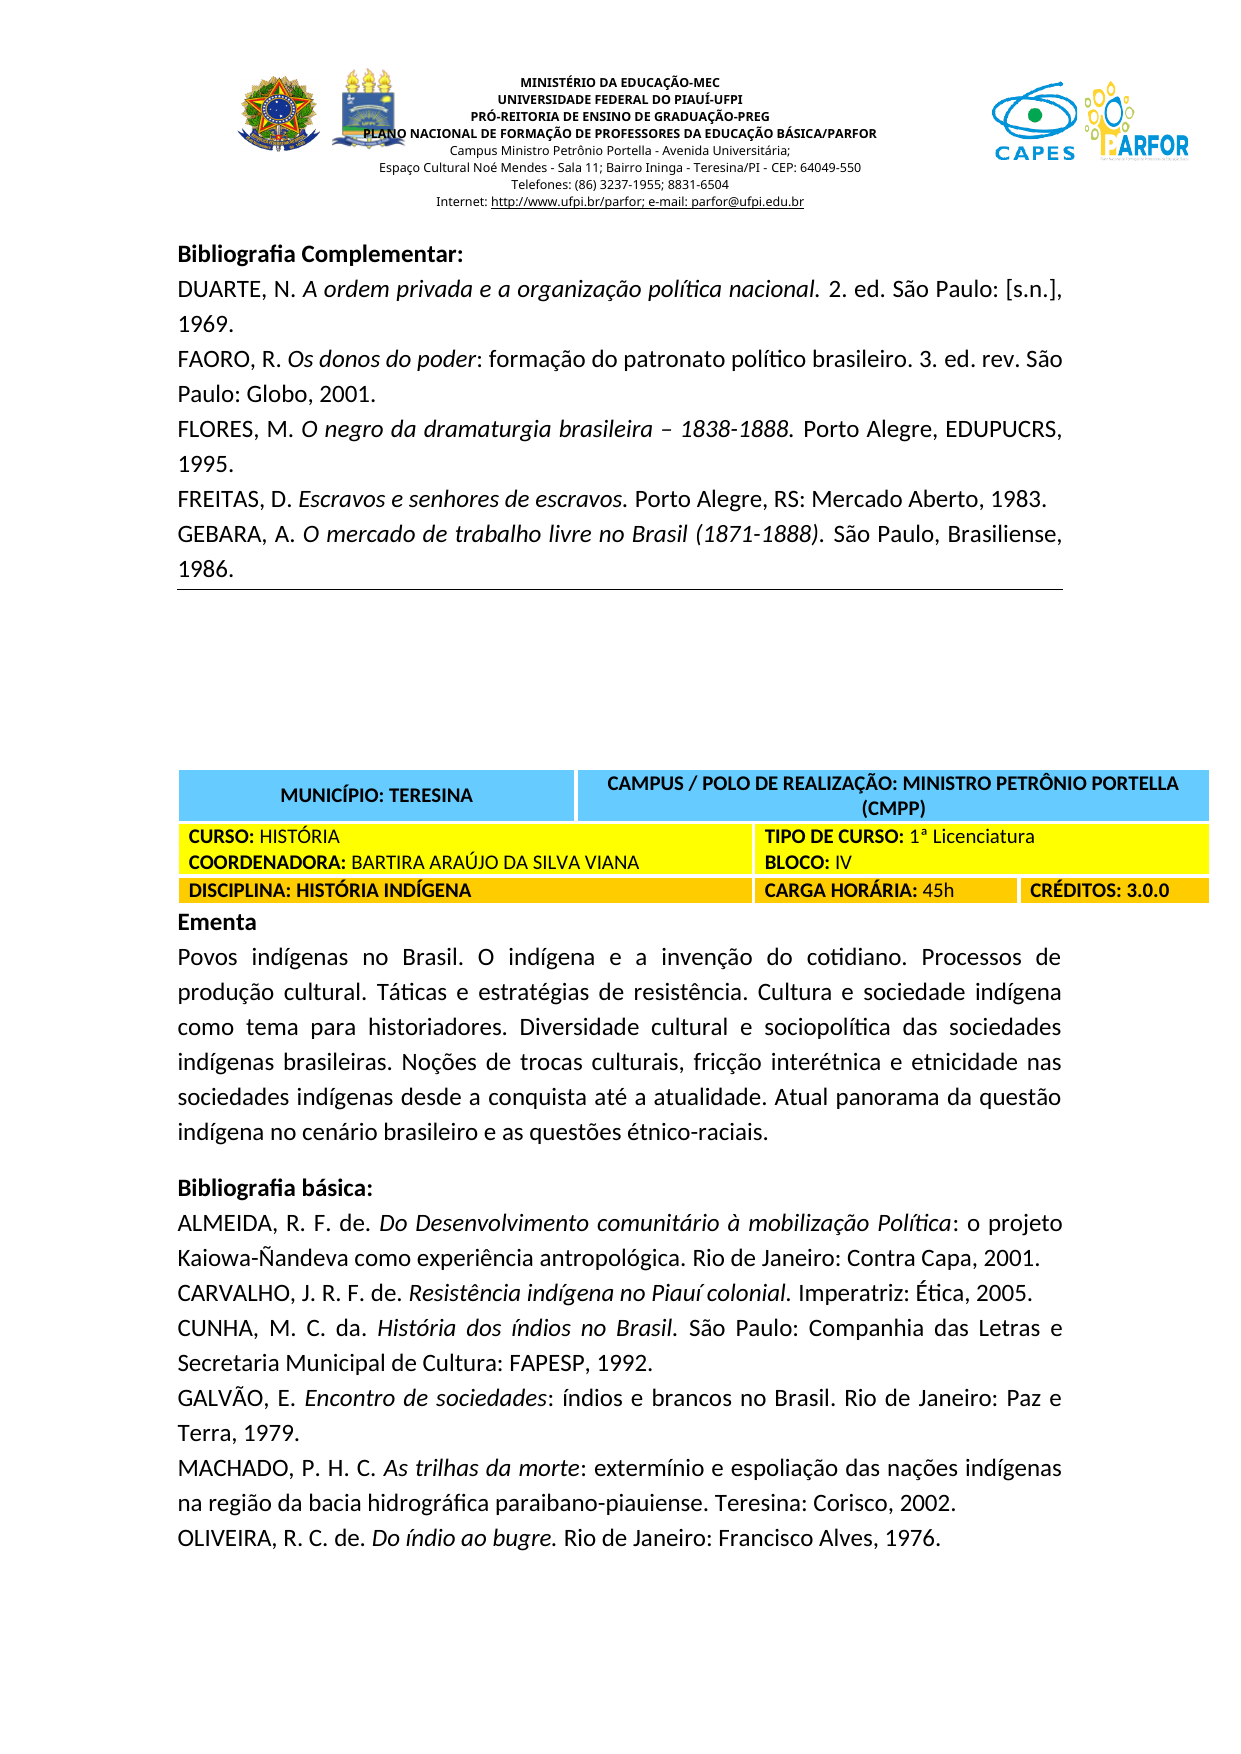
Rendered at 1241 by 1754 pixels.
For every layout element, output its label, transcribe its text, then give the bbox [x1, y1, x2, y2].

text DUARTE, N. A ordem privada e a organização política nacional. 2. ed. São Paulo: [s.n.], 1969. [177, 273, 1063, 339]
text GEBARA, A. O mercado de trabalho livre no Brasil (1871-1888). São Paulo, Brasiliense, 1986. [177, 518, 1063, 584]
picture [991, 116, 1078, 160]
picture [331, 68, 406, 154]
text FREITAS, D. Escravos e senhores de escravos. Porto Alegre, RS: Mercado Aberto, 1983. [177, 483, 1063, 514]
picture [1008, 100, 1068, 129]
picture [1031, 81, 1078, 106]
table_header CAMPUS / POLO DE REALIZAÇÃO: MINISTRO PETRÔNIO PORTELLA (CMPP) [578, 770, 1209, 821]
text Povos indígenas no Brasil. O indígena e a invenção do cotidiano. Processos de produção cultural. Táticas e estratégias de resistência. Cultura e sociedade indígena como tema para historiadores. Diversidade cultural e sociopolítica das sociedades indígenas brasileiras. Noções de trocas culturais, fricção interétnica e etnicidade nas sociedades indígenas desde a conquista até a atualidade. Atual panorama da questão indígena no cenário brasileiro e as questões étnico-raciais. [177, 941, 1063, 1147]
text FLORES, M. O negro da dramaturgia brasileira – 1838-1888. Porto Alegre, EDUPUCRS, 1995. [177, 413, 1063, 479]
table_cell CURSO: HISTÓRIA COORDENADORA: BARTIRA ARAÚJO DA SILVA VIANA [179, 824, 752, 874]
picture [1046, 98, 1075, 120]
picture [1010, 128, 1045, 135]
table_header MUNICÍPIO: TERESINA [179, 770, 574, 821]
picture [991, 81, 1058, 109]
text FAORO, R. Os donos do poder: formação do patronato político brasileiro. 3. ed. rev. São Paulo: Globo, 2001. [177, 343, 1063, 409]
text CARVALHO, J. R. F. de. Resistência indígena no Piauí colonial. Imperatriz: Ética, 2005. [177, 1277, 1063, 1307]
text Ementa [177, 906, 1063, 937]
picture [1084, 81, 1189, 161]
table_cell DISCIPLINA: HISTÓRIA INDÍGENA [179, 878, 752, 903]
table_cell TIPO DE CURSO: 1ª Licenciatura BLOCO: IV [755, 824, 1209, 874]
table_cell CARGA HORÁRIA: 45h [755, 878, 1017, 903]
text ALMEIDA, R. F. de. Do Desenvolvimento comunitário à mobilização Política: o projeto Kaiowa-Ñandeva como experiência antropológica. Rio de Janeiro: Contra Capa, 2001. [177, 1207, 1063, 1272]
text OLIVEIRA, R. C. de. Do índio ao bugre. Rio de Janeiro: Francisco Alves, 1976. [177, 1522, 1063, 1552]
picture [996, 101, 1013, 120]
table_cell CRÉDITOS: 3.0.0 [1021, 878, 1209, 903]
picture [236, 75, 321, 154]
text GALVÃO, E. Encontro de sociedades: índios e brancos no Brasil. Rio de Janeiro: Paz e Terra, 1979. [177, 1382, 1063, 1447]
text MACHADO, P. H. C. As trilhas da morte: extermínio e espoliação das nações indígenas na região da bacia hidrográfica paraibano-piauiense. Teresina: Corisco, 2002. [177, 1452, 1063, 1517]
text Bibliografia Complementar: [177, 238, 1063, 269]
text Bibliografia básica: [177, 1172, 1063, 1202]
text CUNHA, M. C. da. História dos índios no Brasil. São Paulo: Companhia das Letras e Secretaria Municipal de Cultura: FAPESP, 1992. [177, 1312, 1063, 1377]
